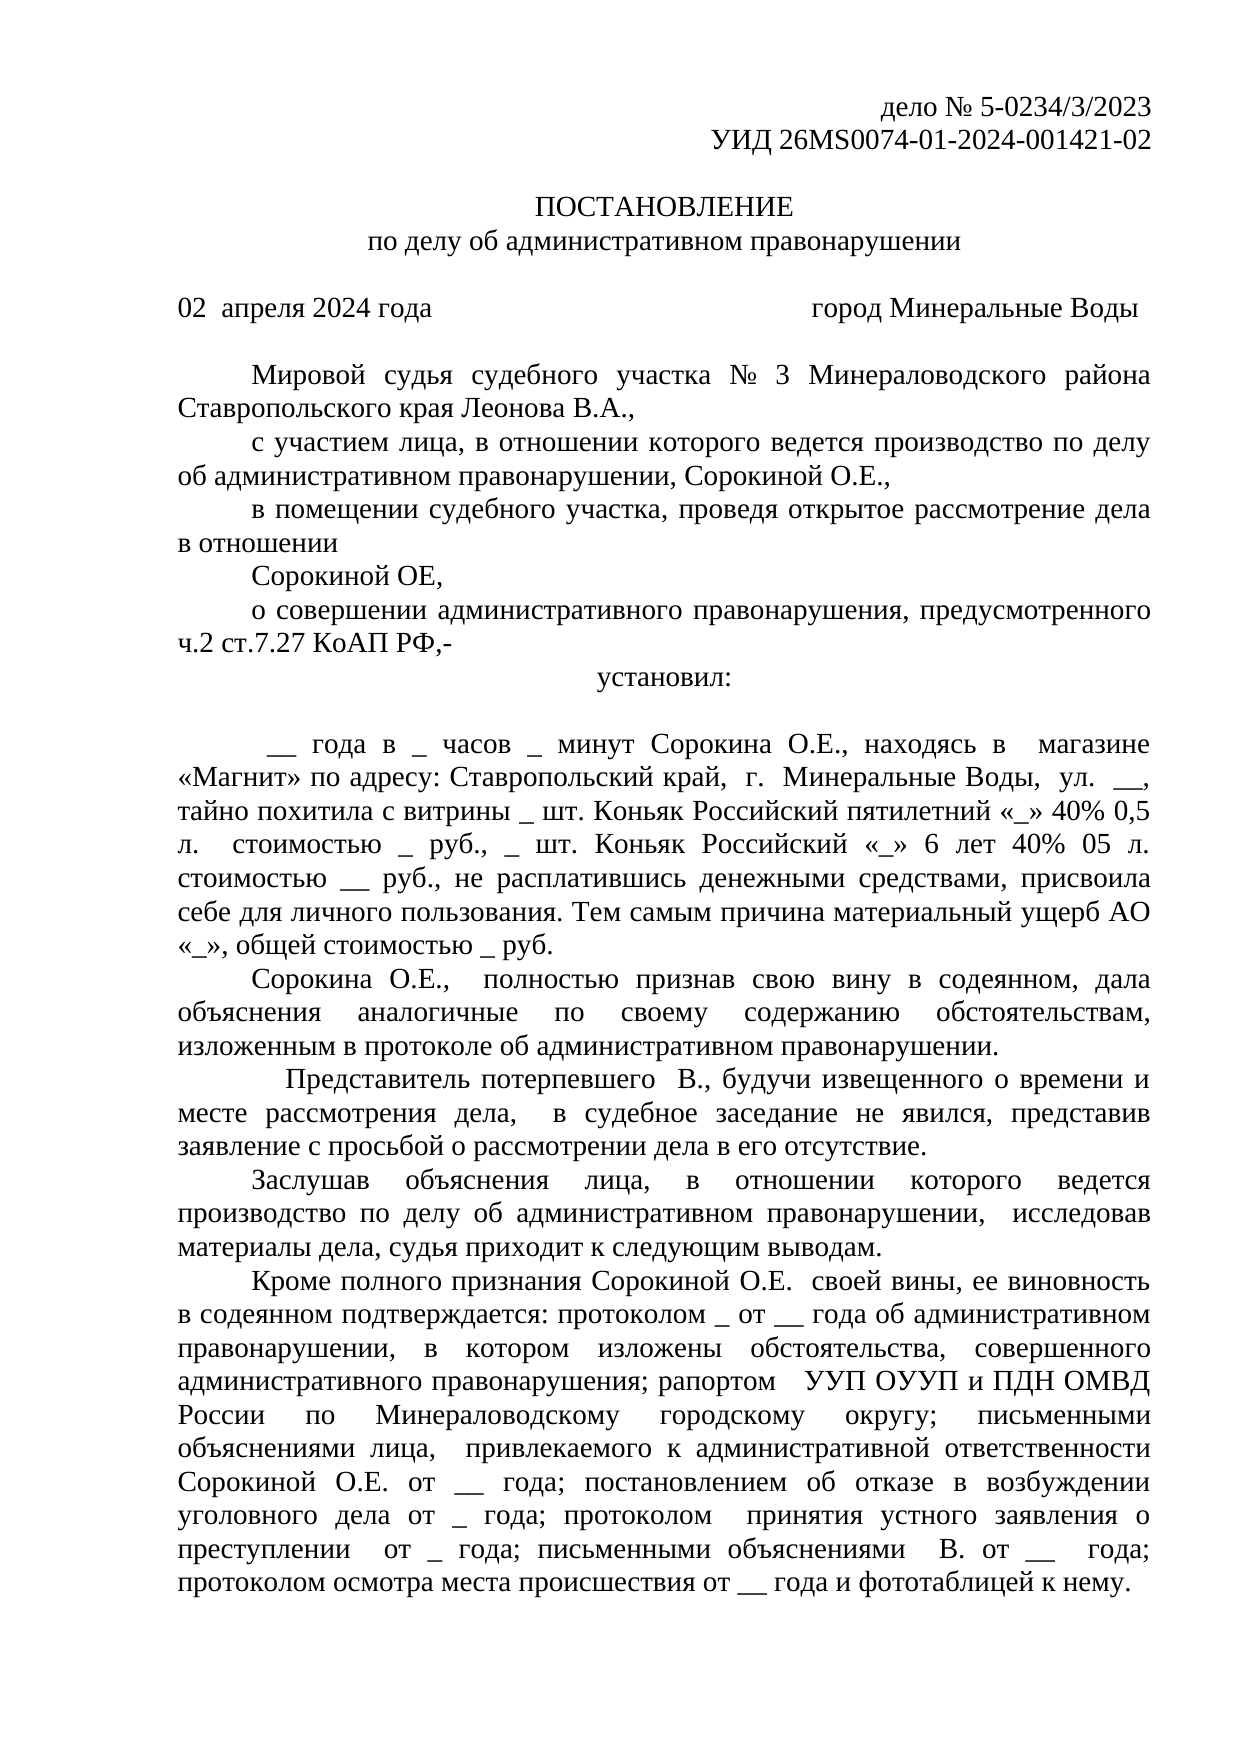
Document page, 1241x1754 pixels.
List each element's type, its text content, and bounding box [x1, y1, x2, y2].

text Представитель потерпевшего В., будучи извещенного о времени и месте рассмотрения дела, в судебное заседание не явился, представив заявление с просьбой о рассмотрении дела в его отсутствие. [177, 1061, 1152, 1162]
text УИД 26MS0074-01-2024-001421-02 [177, 122, 1152, 156]
text дело № 5-0234/3/2023 [177, 89, 1152, 122]
text Кроме полного признания Сорокиной О.Е. своей вины, ее виновность в содеянном подтверждается: протоколом _ от __ года об административном правонарушении, в котором изложены обстоятельства, совершенного административного правонарушения; рапортом УУП ОУУП и ПДН ОМВД России по Минераловодскому городскому округу; письменными объяснениями лица, привлекаемого к административной ответственности Сорокиной О.Е. от __ года; постановлением об отказе в возбуждении уголовного дела от _ года; протоколом принятия устного заявления о преступлении от _ года; письменными объяснениями В. от __ года; протоколом осмотра места происшествия от __ года и фототаблицей к нему. [177, 1263, 1152, 1598]
text Заслушав объяснения лица, в отношении которого ведется производство по делу об административном правонарушении, исследовав материалы дела, судья приходит к следующим выводам. [177, 1162, 1152, 1263]
text Мировой судья судебного участка № 3 Минераловодского района Ставропольского края Леонова В.А., [177, 357, 1152, 424]
text по делу об административном правонарушении [177, 223, 1152, 256]
text с участием лица, в отношении которого ведется производство по делу об административном правонарушении, Сорокиной О.Е., [177, 424, 1152, 491]
text о совершении административного правонарушения, предусмотренного ч.2 ст.7.27 КоАП РФ,- [177, 592, 1152, 659]
text 02 апреля 2024 года город Минеральные Воды [177, 290, 1152, 323]
text Сорокина О.Е., полностью признав свою вину в содеянном, дала объяснения аналогичные по своему содержанию обстоятельствам, изложенным в протоколе об административном правонарушении. [177, 961, 1152, 1061]
text ПОСТАНОВЛЕНИЕ [177, 189, 1152, 223]
text в помещении судебного участка, проведя открытое рассмотрение дела в отношении [177, 491, 1152, 558]
text __ года в _ часов _ минут Сорокина О.Е., находясь в магазине «Магнит» по адресу: Ставропольский край, г. Минеральные Воды, ул. __, тайно похитила с витрины _ шт. Коньяк Российский пятилетний «_» 40% 0,5 л. стоимостью _ руб., _ шт. Коньяк Российский «_» 6 лет 40% 05 л. стоимостью __ руб., не расплатившись денежными средствами, присвоила себе для личного пользования. Тем самым причина материальный ущерб АО «_», общей стоимостью _ руб. [177, 726, 1152, 961]
text установил: [177, 659, 1152, 692]
text Сорокиной ОЕ, [251, 558, 1152, 592]
